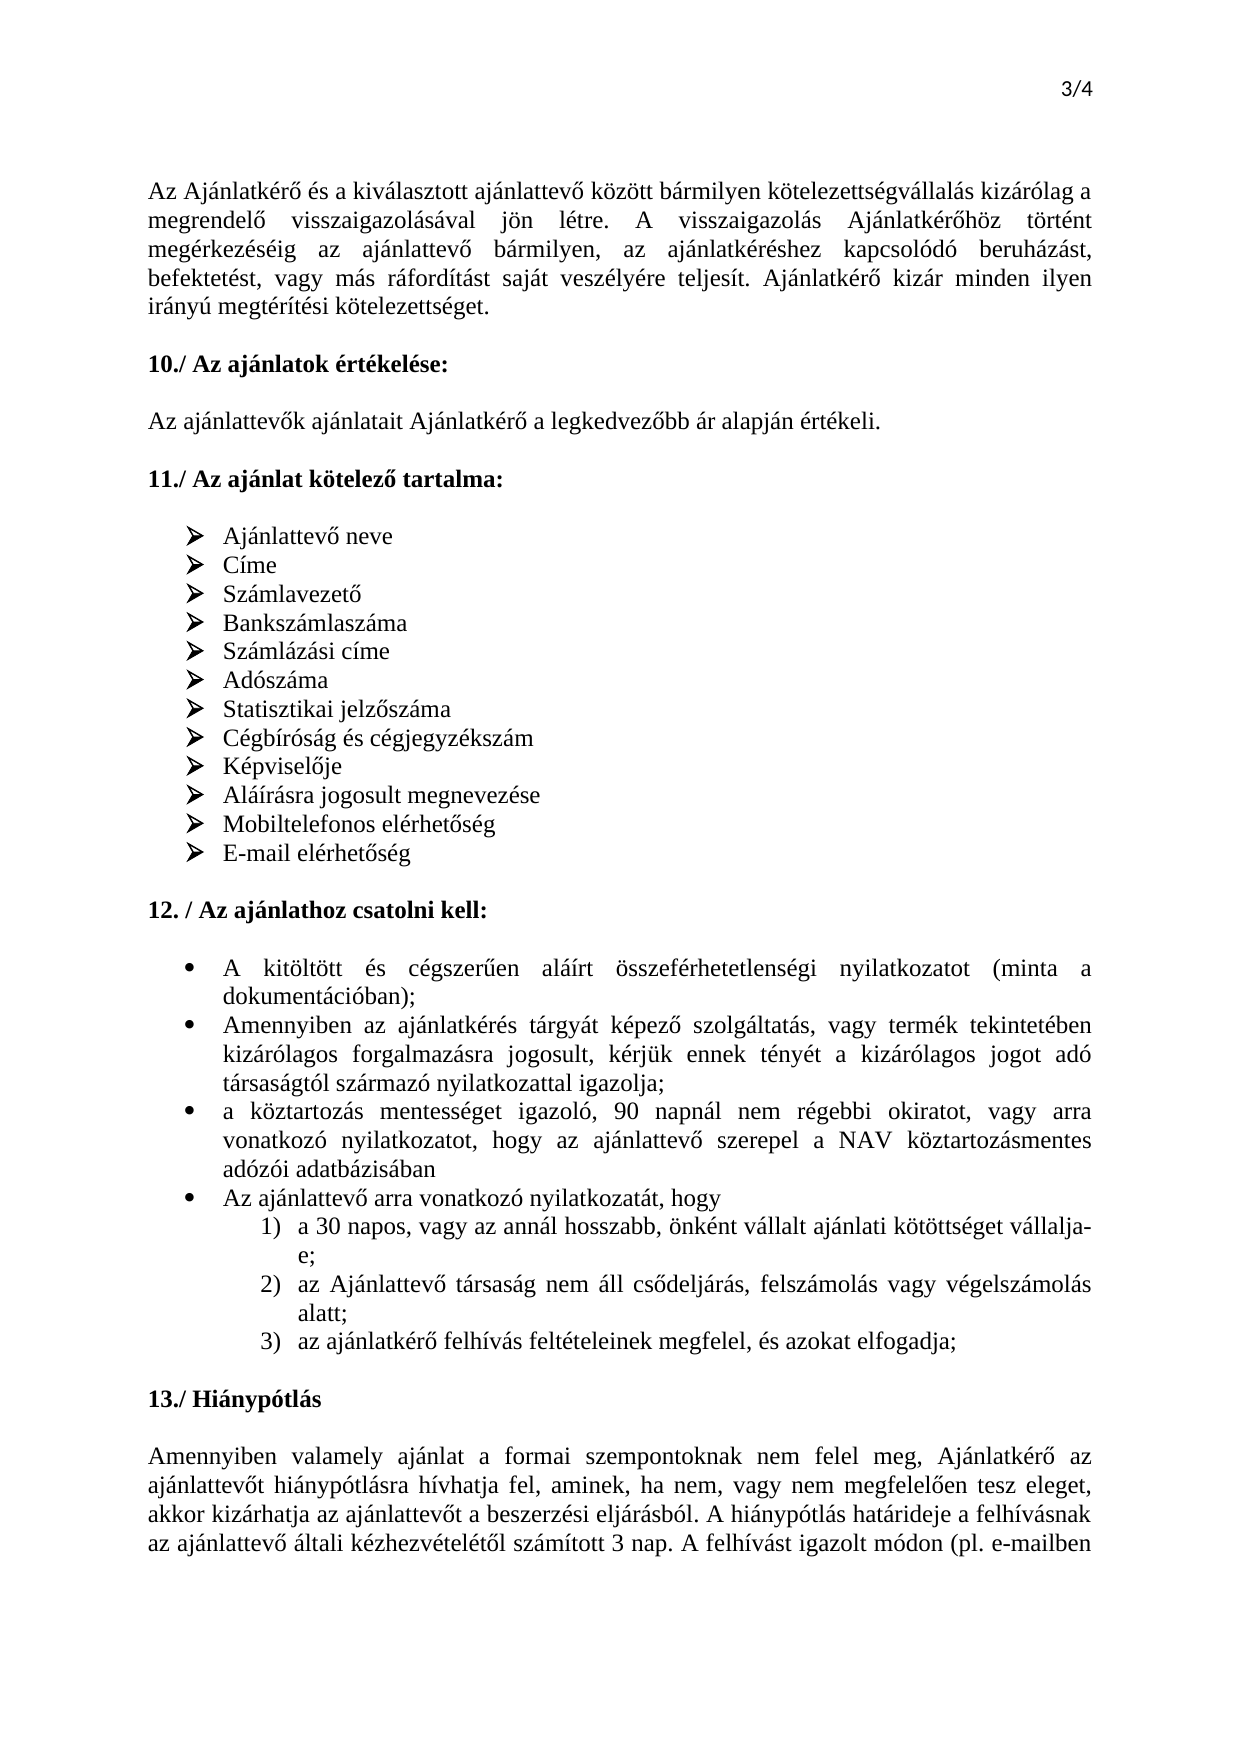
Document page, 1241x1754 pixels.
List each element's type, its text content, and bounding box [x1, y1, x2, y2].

list a köztartozás mentességet igazoló, 90 napnál nem régebbi okiratot, vagy arra vonatkozó nyilatkozatot, hogy az ajánlattevő szerepel a NAV köztartozásmentes adózói adatbázisában [185, 1096, 1093, 1183]
list Cégbíróság és cégjegyzékszám [185, 723, 1093, 751]
list Számlázási címe [185, 636, 1093, 665]
list A kitöltött és cégszerűen aláírt összeférhetetlenségi nyilatkozatot (minta a dokumentációban); [185, 953, 1093, 1010]
list Képviselője [185, 751, 1093, 780]
text Az ajánlattevők ajánlatait Ajánlatkérő a legkedvezőbb ár alapján értékeli. [148, 406, 1093, 435]
list a 30 napos, vagy az annál hosszabb, önként vállalt ajánlati kötöttséget vállalja-e; [260, 1211, 1093, 1269]
list Az ajánlattevő arra vonatkozó nyilatkozatát, hogy [185, 1183, 1093, 1211]
list az ajánlatkérő felhívás feltételeinek megfelel, és azokat elfogadja; [260, 1326, 1093, 1355]
list az Ajánlattevő társaság nem áll csődeljárás, felszámolás vagy végelszámolás alatt; [260, 1269, 1093, 1326]
list Mobiltelefonos elérhetőség [185, 809, 1093, 838]
text 10./ Az ajánlatok értékelése: [148, 349, 1093, 378]
list Számlavezető [185, 579, 1093, 608]
list Ajánlattevő neve [185, 521, 1093, 550]
list Bankszámlaszáma [185, 608, 1093, 636]
list Aláírásra jogosult megnevezése [185, 780, 1093, 809]
text Az Ajánlatkérő és a kiválasztott ajánlattevő között bármilyen kötelezettségvállalás kizárólag a megrendelő visszaigazolásával jön létre. A visszaigazolás Ajánlatkérőhöz történt megérkezéséig az ajánlattevő bármilyen, az ajánlatkéréshez kapcsolódó beruházást, befektetést, vagy más ráfordítást saját veszélyére teljesít. Ajánlatkérő kizár minden ilyen irányú megtérítési kötelezettséget. [148, 176, 1093, 320]
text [148, 1441, 1093, 1556]
text 12. / Az ajánlathoz csatolni kell: [148, 895, 1093, 924]
list Amennyiben az ajánlatkérés tárgyát képező szolgáltatás, vagy termék tekintetében kizárólagos forgalmazásra jogosult, kérjük ennek tényét a kizárólagos jogot adó társaságtól származó nyilatkozattal igazolja; [185, 1010, 1093, 1096]
list Adószáma [185, 665, 1093, 694]
list Statisztikai jelzőszáma [185, 694, 1093, 723]
text 11./ Az ajánlat kötelező tartalma: [148, 464, 1093, 493]
list E-mail elérhetőség [185, 838, 1093, 866]
text 13./ Hiánypótlás [148, 1384, 1093, 1413]
list Címe [185, 550, 1093, 579]
